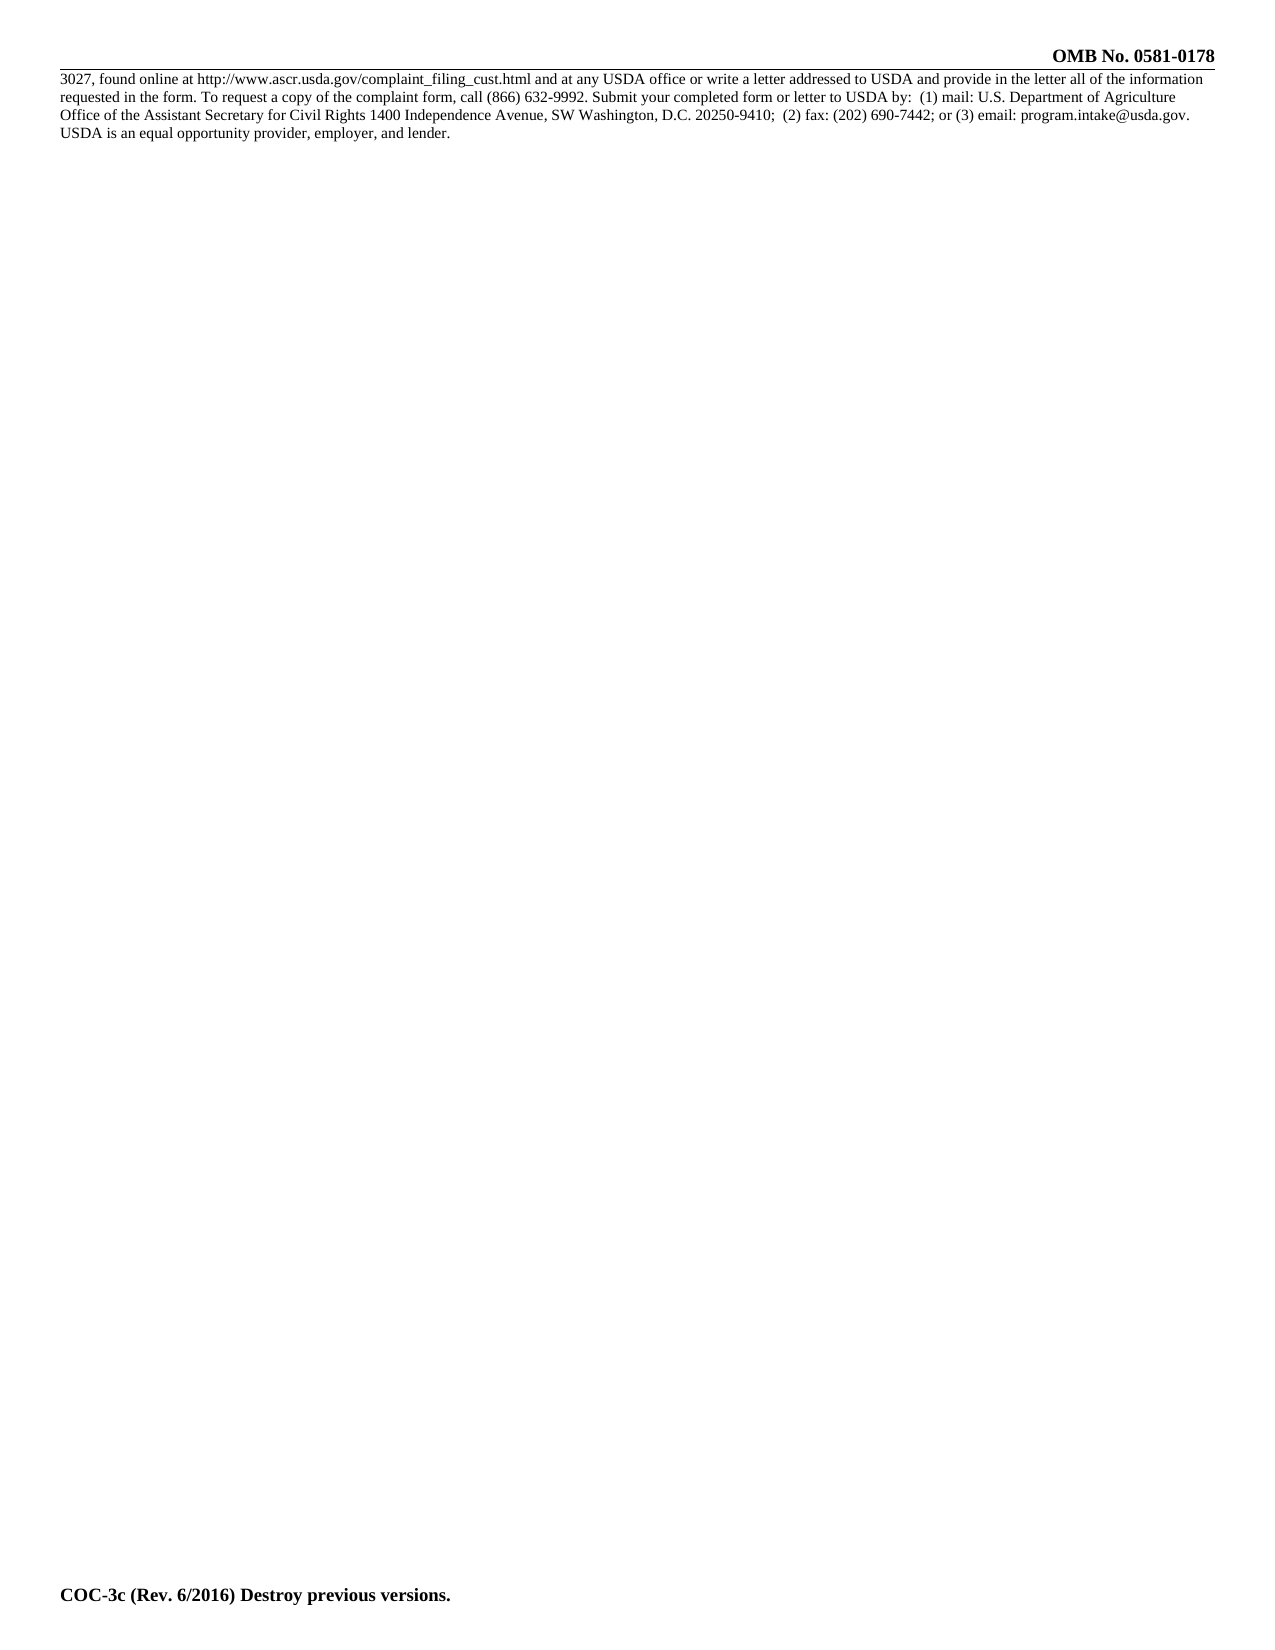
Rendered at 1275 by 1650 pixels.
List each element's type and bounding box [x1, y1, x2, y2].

text [60, 70, 1215, 141]
